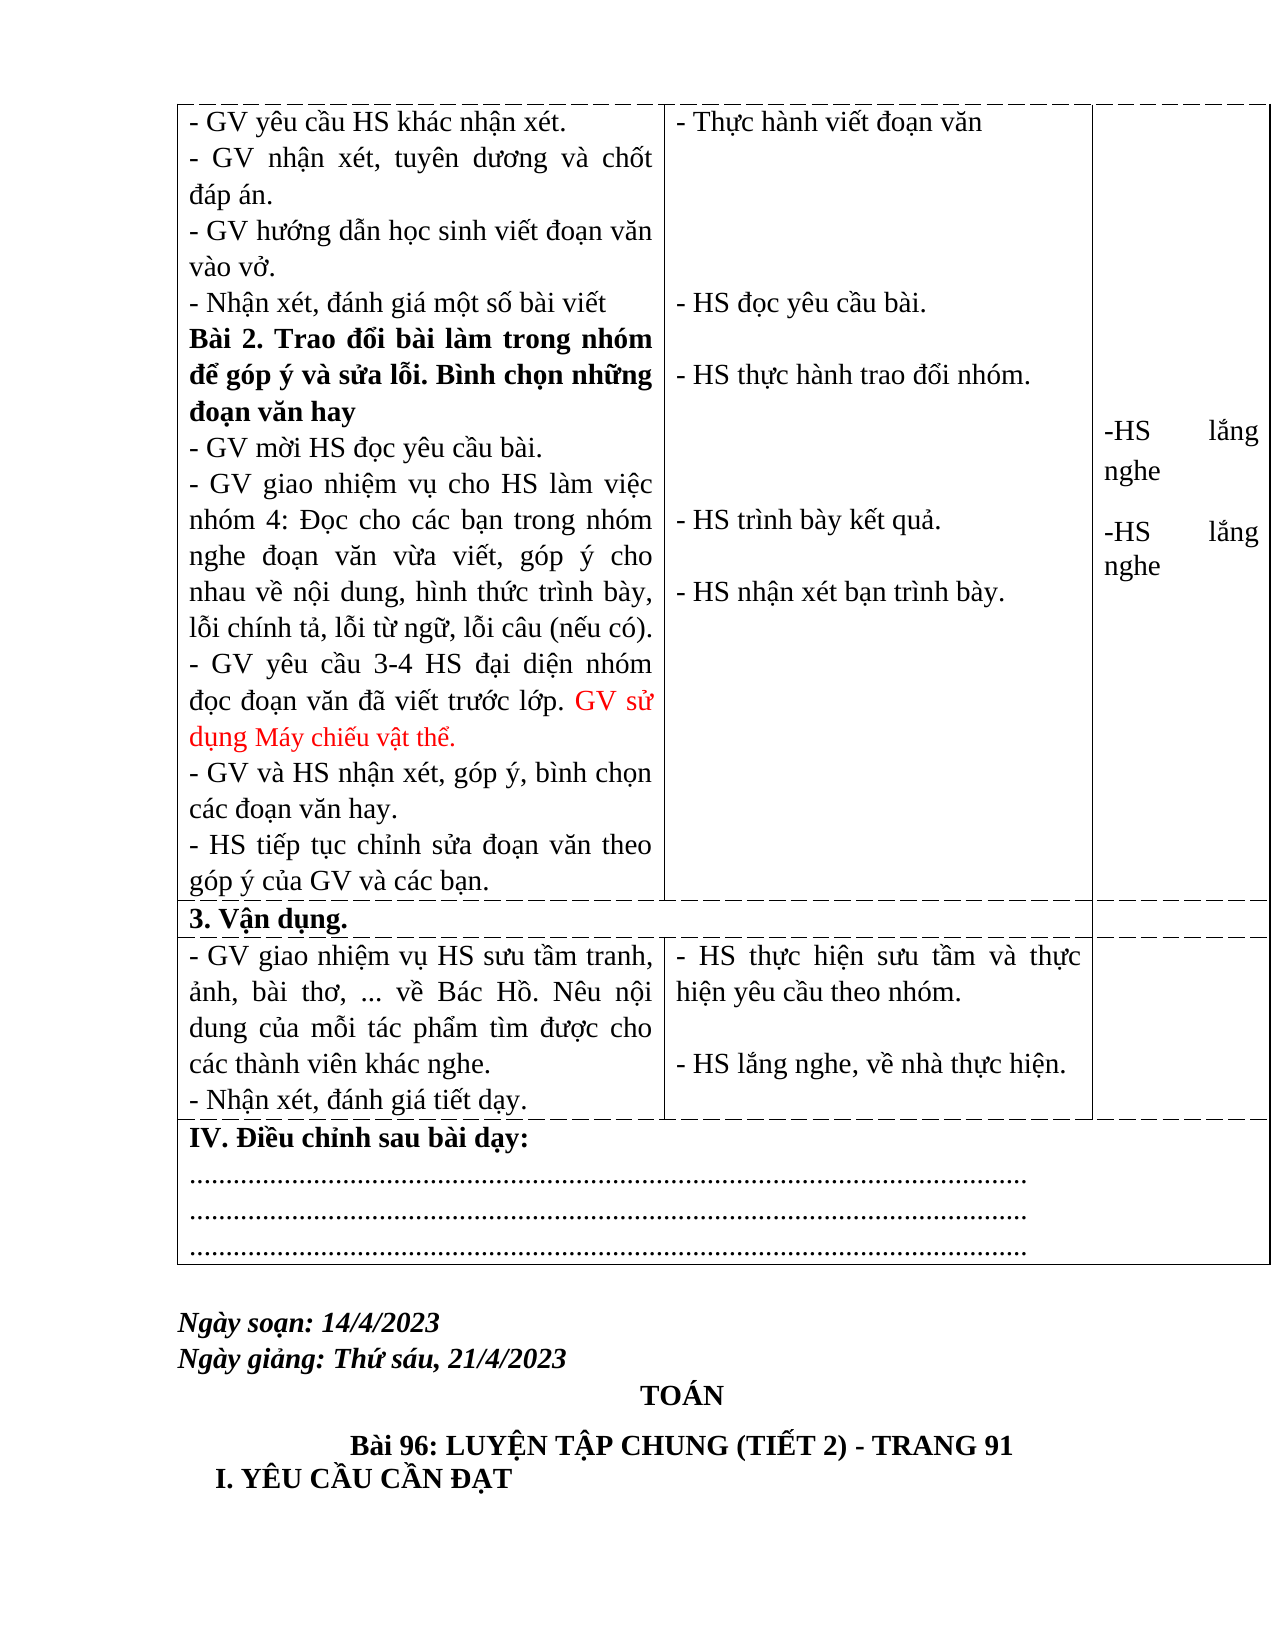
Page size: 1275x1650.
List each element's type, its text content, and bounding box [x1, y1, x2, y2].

table_cell IV. Điều chỉnh sau bài dạy: ................................................................................................................... ................................................................................................................... ................................................................................................................... [178, 1119, 1269, 1264]
text Ngày soạn: 14/4/2023 [177, 1306, 1186, 1339]
table_cell - GV giao nhiệm vụ HS sưu tầm tranh, ảnh, bài thơ, ... về Bác Hồ. Nêu nội dung của mỗi tác phẩm tìm được cho các thành viên khác nghe. - Nhận xét, đánh giá tiết dạy. [178, 937, 664, 1119]
table_cell [1093, 937, 1269, 1119]
table_cell [1093, 900, 1269, 937]
text Bài 96: LUYỆN TẬP CHUNG (TIẾT 2) - TRANG 91 [177, 1428, 1186, 1462]
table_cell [1093, 104, 1269, 900]
text TOÁN [177, 1378, 1186, 1411]
text I. YÊU CẦU CẦN ĐẠT [177, 1462, 1186, 1495]
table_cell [665, 104, 1092, 900]
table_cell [178, 104, 664, 900]
text Ngày giảng: Thứ sáu, 21/4/2023 [177, 1342, 1186, 1375]
table_cell - HS thực hiện sưu tầm và thực hiện yêu cầu theo nhóm. - HS lắng nghe, về nhà thực hiện. [665, 937, 1092, 1119]
table_cell 3. Vận dụng. [178, 900, 1092, 937]
